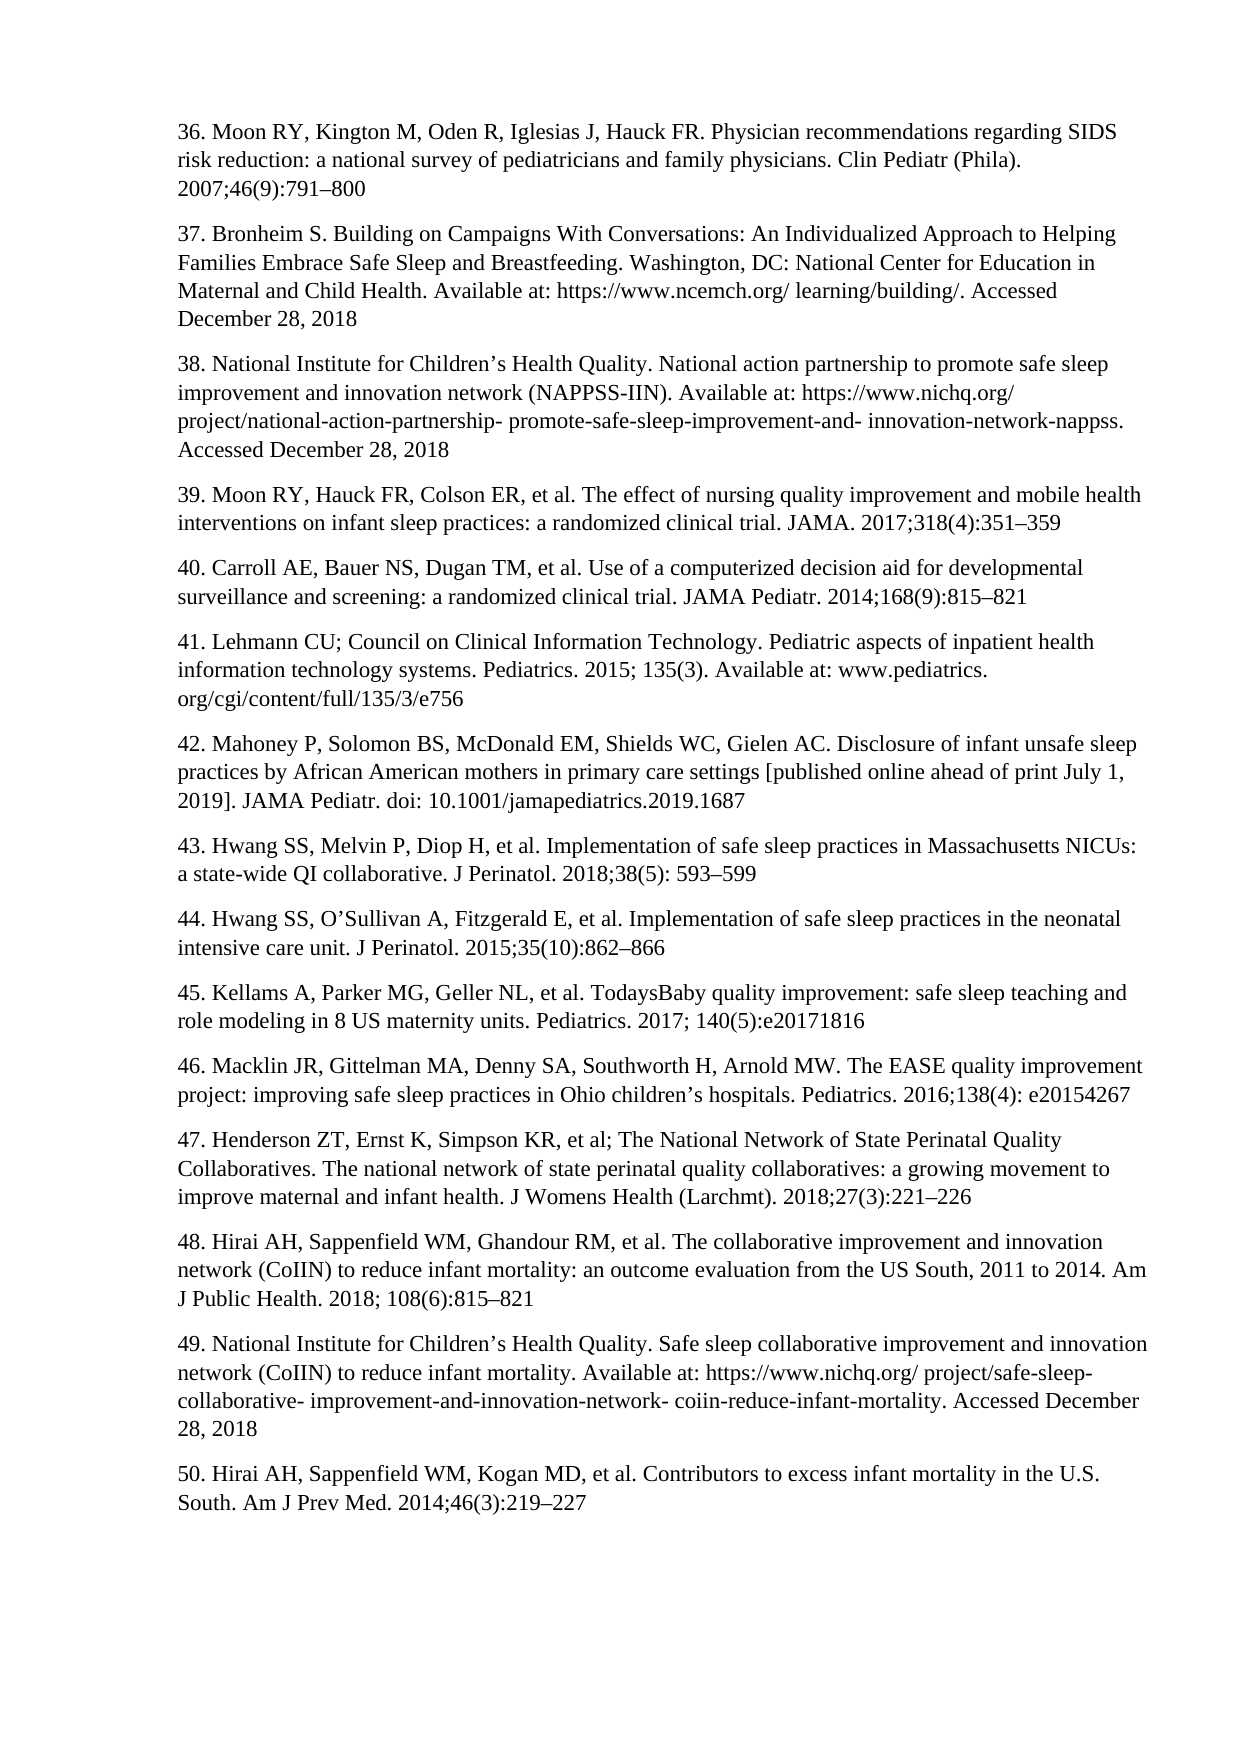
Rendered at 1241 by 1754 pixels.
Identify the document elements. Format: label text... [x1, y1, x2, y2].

text 50. Hirai AH, Sappenfield WM, Kogan MD, et al. Contributors to excess infant mortality in the U.S. South. Am J Prev Med. 2014;46(3):219–227 [177, 1461, 1152, 1515]
text 49. National Institute for Children’s Health Quality. Safe sleep collaborative improvement and innovation network (CoIIN) to reduce infant mortality. Available at: https://www.nichq.org/ project/safe-sleep-collaborative- improvement-and-innovation-network- coiin-reduce-infant-mortality. Accessed December 28, 2018 [177, 1330, 1152, 1442]
text 48. Hirai AH, Sappenfield WM, Ghandour RM, et al. The collaborative improvement and innovation network (CoIIN) to reduce infant mortality: an outcome evaluation from the US South, 2011 to 2014. Am J Public Health. 2018; 108(6):815–821 [177, 1228, 1152, 1311]
text 41. Lehmann CU; Council on Clinical Information Technology. Pediatric aspects of inpatient health information technology systems. Pediatrics. 2015; 135(3). Available at: www.pediatrics. org/cgi/content/full/135/3/e756 [177, 628, 1152, 711]
text 46. Macklin JR, Gittelman MA, Denny SA, Southworth H, Arnold MW. The EASE quality improvement project: improving safe sleep practices in Ohio children’s hospitals. Pediatrics. 2016;138(4): e20154267 [177, 1053, 1152, 1107]
text 40. Carroll AE, Bauer NS, Dugan TM, et al. Use of a computerized decision aid for developmental surveillance and screening: a randomized clinical trial. JAMA Pediatr. 2014;168(9):815–821 [177, 554, 1152, 609]
text 39. Moon RY, Hauck FR, Colson ER, et al. The effect of nursing quality improvement and mobile health interventions on infant sleep practices: a randomized clinical trial. JAMA. 2017;318(4):351–359 [177, 481, 1152, 536]
text 42. Mahoney P, Solomon BS, McDonald EM, Shields WC, Gielen AC. Disclosure of infant unsafe sleep practices by African American mothers in primary care settings [published online ahead of print July 1, 2019]. JAMA Pediatr. doi: 10.1001/jamapediatrics.2019.1687 [177, 730, 1152, 813]
text 47. Henderson ZT, Ernst K, Simpson KR, et al; The National Network of State Perinatal Quality Collaboratives. The national network of state perinatal quality collaboratives: a growing movement to improve maternal and infant health. J Womens Health (Larchmt). 2018;27(3):221–226 [177, 1126, 1152, 1209]
text 44. Hwang SS, O’Sullivan A, Fitzgerald E, et al. Implementation of safe sleep practices in the neonatal intensive care unit. J Perinatol. 2015;35(10):862–866 [177, 906, 1152, 960]
text 36. Moon RY, Kington M, Oden R, Iglesias J, Hauck FR. Physician recommendations regarding SIDS risk reduction: a national survey of pediatricians and family physicians. Clin Pediatr (Phila). 2007;46(9):791–800 [177, 118, 1152, 201]
text 45. Kellams A, Parker MG, Geller NL, et al. TodaysBaby quality improvement: safe sleep teaching and role modeling in 8 US maternity units. Pediatrics. 2017; 140(5):e20171816 [177, 979, 1152, 1034]
text 43. Hwang SS, Melvin P, Diop H, et al. Implementation of safe sleep practices in Massachusetts NICUs: a state-wide QI collaborative. J Perinatol. 2018;38(5): 593–599 [177, 832, 1152, 887]
text 37. Bronheim S. Building on Campaigns With Conversations: An Individualized Approach to Helping Families Embrace Safe Sleep and Breastfeeding. Washington, DC: National Center for Education in Maternal and Child Health. Available at: https://www.ncemch.org/ learning/building/. Accessed December 28, 2018 [177, 220, 1152, 332]
text 38. National Institute for Children’s Health Quality. National action partnership to promote safe sleep improvement and innovation network (NAPPSS-IIN). Available at: https://www.nichq.org/ project/national-action-partnership- promote-safe-sleep-improvement-and- innovation-network-nappss. Accessed December 28, 2018 [177, 351, 1152, 462]
